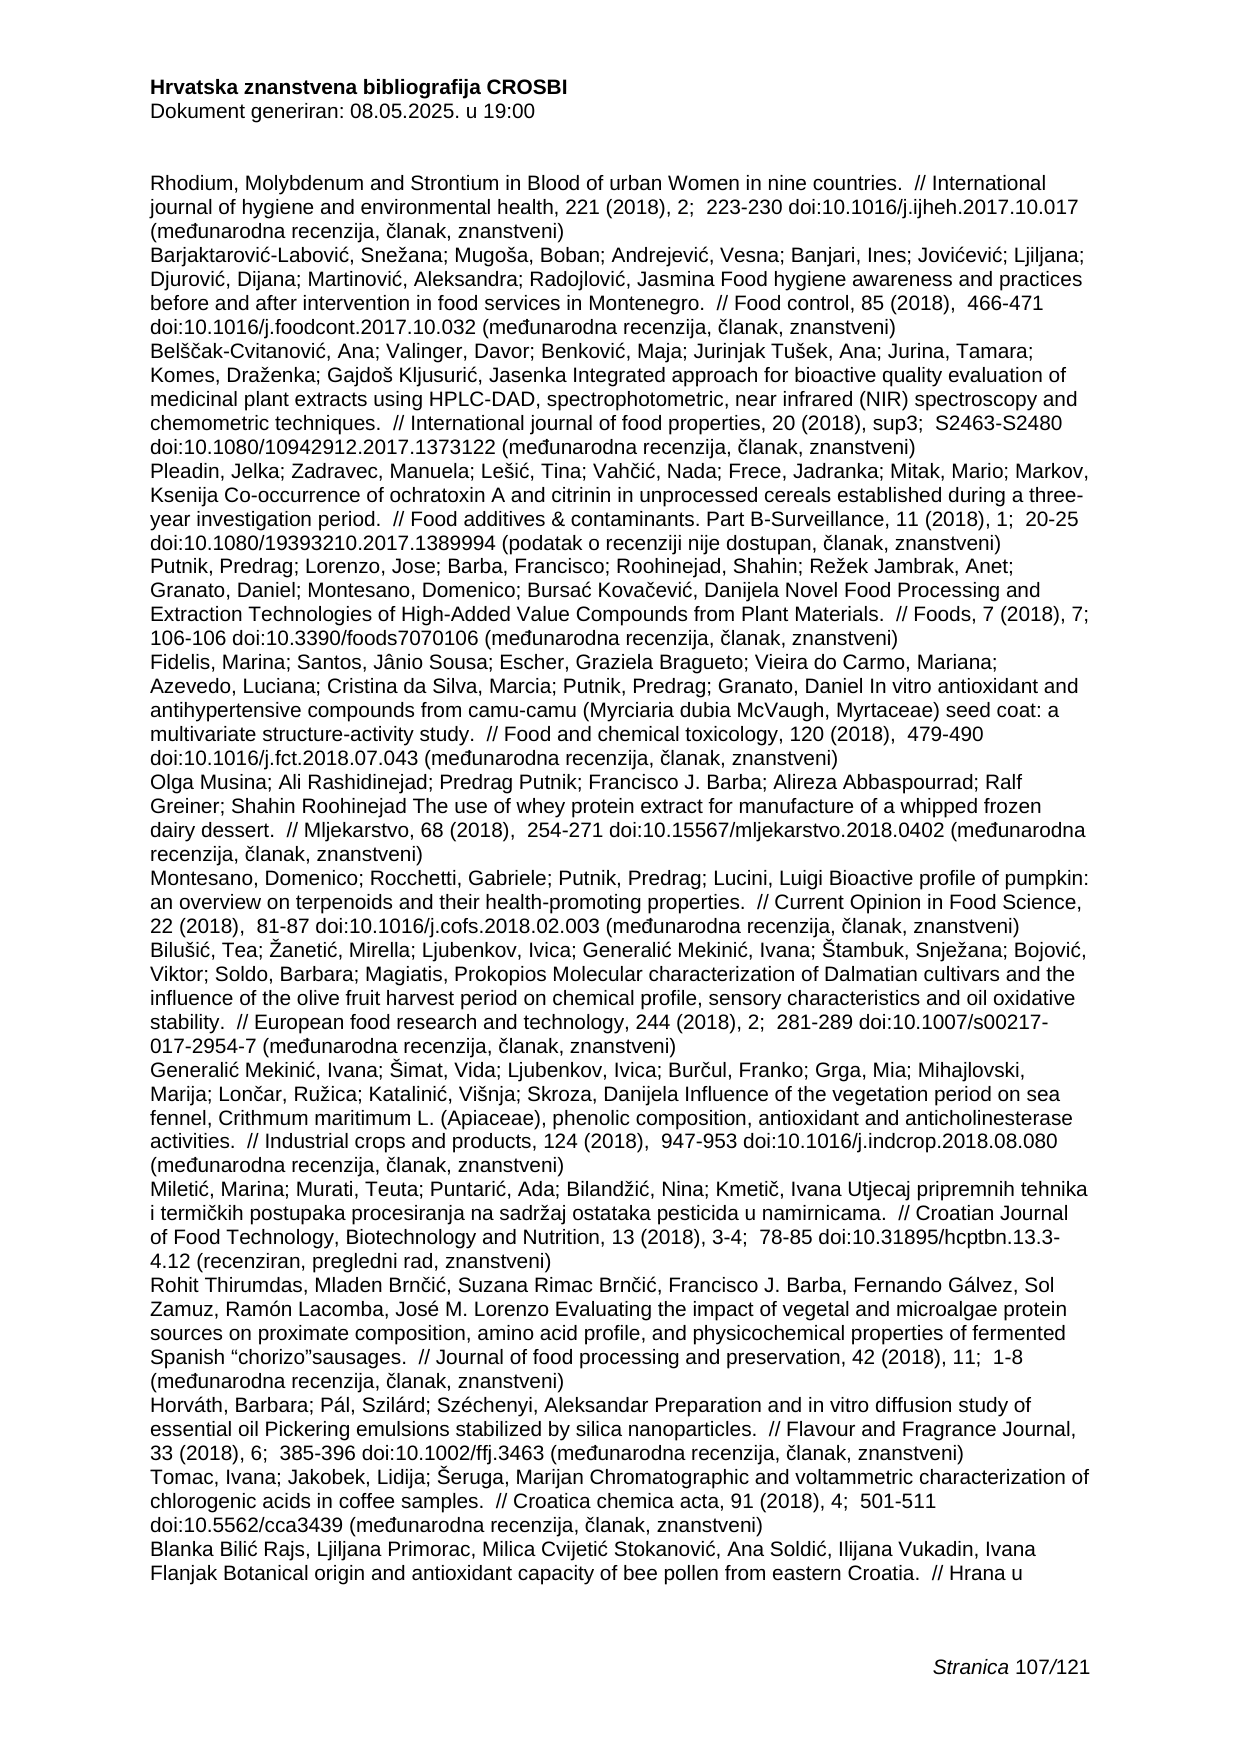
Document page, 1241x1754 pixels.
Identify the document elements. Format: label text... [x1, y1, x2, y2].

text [150, 1537, 1090, 1584]
text Tomac, Ivana; Jakobek, Lidija; Šeruga, Marijan [150, 1465, 1090, 1537]
text Rohit Thirumdas, Mladen Brnčić, Suzana Rimac Brnčić, Francisco J. Barba, Fernando Gálvez, Sol Zamuz, Ramón Lacomba, José M. Lorenzo [150, 1273, 1090, 1393]
text Putnik, Predrag; Lorenzo, Jose; Barba, Francisco; Roohinejad, Shahin; Režek Jambrak, Anet; Granato, Daniel; Montesano, Domenico; Bursać Kovačević, Danijela [150, 554, 1090, 650]
text Pleadin, Jelka; Zadravec, Manuela; Lešić, Tina; Vahčić, Nada; Frece, Jadranka; Mitak, Mario; Markov, Ksenija [150, 458, 1090, 554]
text Bilušić, Tea; Žanetić, Mirella; Ljubenkov, Ivica; Generalić Mekinić, Ivana; Štambuk, Snježana; Bojović, Viktor; Soldo, Barbara; Magiatis, Prokopios [150, 938, 1090, 1057]
text Miletić, Marina; Murati, Teuta; Puntarić, Ada; Bilandžić, Nina; Kmetič, Ivana [150, 1177, 1090, 1273]
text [150, 171, 1090, 243]
text Fidelis, Marina; Santos, Jânio Sousa; Escher, Graziela Bragueto; Vieira do Carmo, Mariana; Azevedo, Luciana; Cristina da Silva, Marcia; Putnik, Predrag; Granato, Daniel [150, 650, 1090, 770]
text Montesano, Domenico; Rocchetti, Gabriele; Putnik, Predrag; Lucini, Luigi [150, 866, 1090, 938]
text Barjaktarović-Labović, Snežana; Mugoša, Boban; Andrejević, Vesna; Banjari, Ines; Jovićević; Ljiljana; Djurović, Dijana; Martinović, Aleksandra; Radojlović, Jasmina [150, 243, 1090, 339]
text Olga Musina; Ali Rashidinejad; Predrag Putnik; Francisco J. Barba; Alireza Abbaspourrad; Ralf Greiner; Shahin Roohinejad [150, 770, 1090, 866]
text Belščak-Cvitanović, Ana; Valinger, Davor; Benković, Maja; Jurinjak Tušek, Ana; Jurina, Tamara; Komes, Draženka; Gajdoš Kljusurić, Jasenka [150, 339, 1090, 458]
text Generalić Mekinić, Ivana; Šimat, Vida; Ljubenkov, Ivica; Burčul, Franko; Grga, Mia; Mihajlovski, Marija; Lončar, Ružica; Katalinić, Višnja; Skroza, Danijela [150, 1057, 1090, 1177]
text Horváth, Barbara; Pál, Szilárd; Széchenyi, Aleksandar [150, 1393, 1090, 1465]
